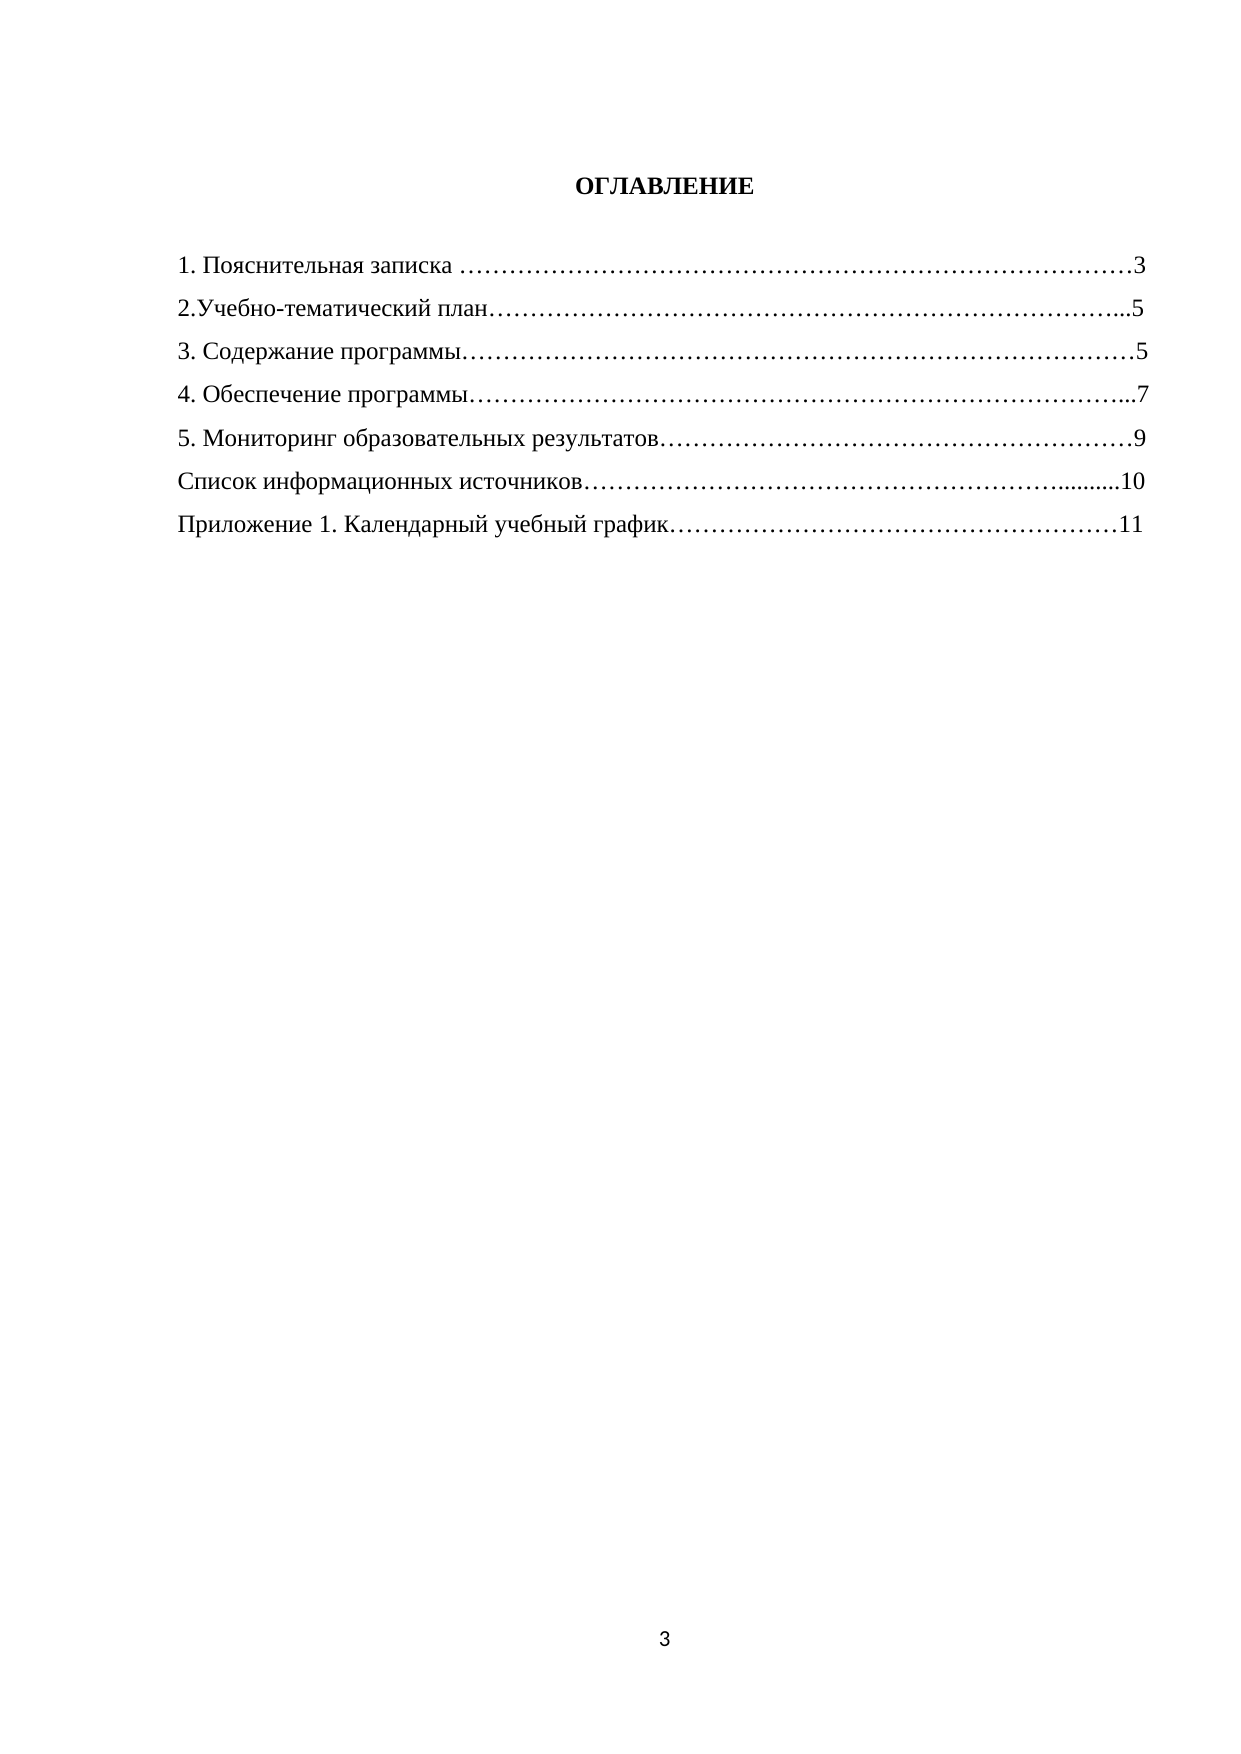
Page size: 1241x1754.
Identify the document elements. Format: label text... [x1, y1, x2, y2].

text Список информационных источников…………………………………………………..........10 [177, 466, 1152, 494]
text ОГЛАВЛЕНИЕ [177, 171, 1152, 200]
text 1. Пояснительная записка ………………………………………………………………………3 [177, 250, 1152, 279]
text 4. Обеспечение программы……………………………………………………………………...7 [177, 379, 1152, 408]
text Приложение 1. Календарный учебный график………………………………………………11 [177, 509, 1152, 538]
text 5. Мониторинг образовательных результатов…………………………………………………9 [177, 423, 1152, 451]
text 3. Содержание программы………………………………………………………………………5 [177, 336, 1152, 365]
text 2.Учебно-тематический план…………………………………………………………………...5 [177, 293, 1152, 322]
